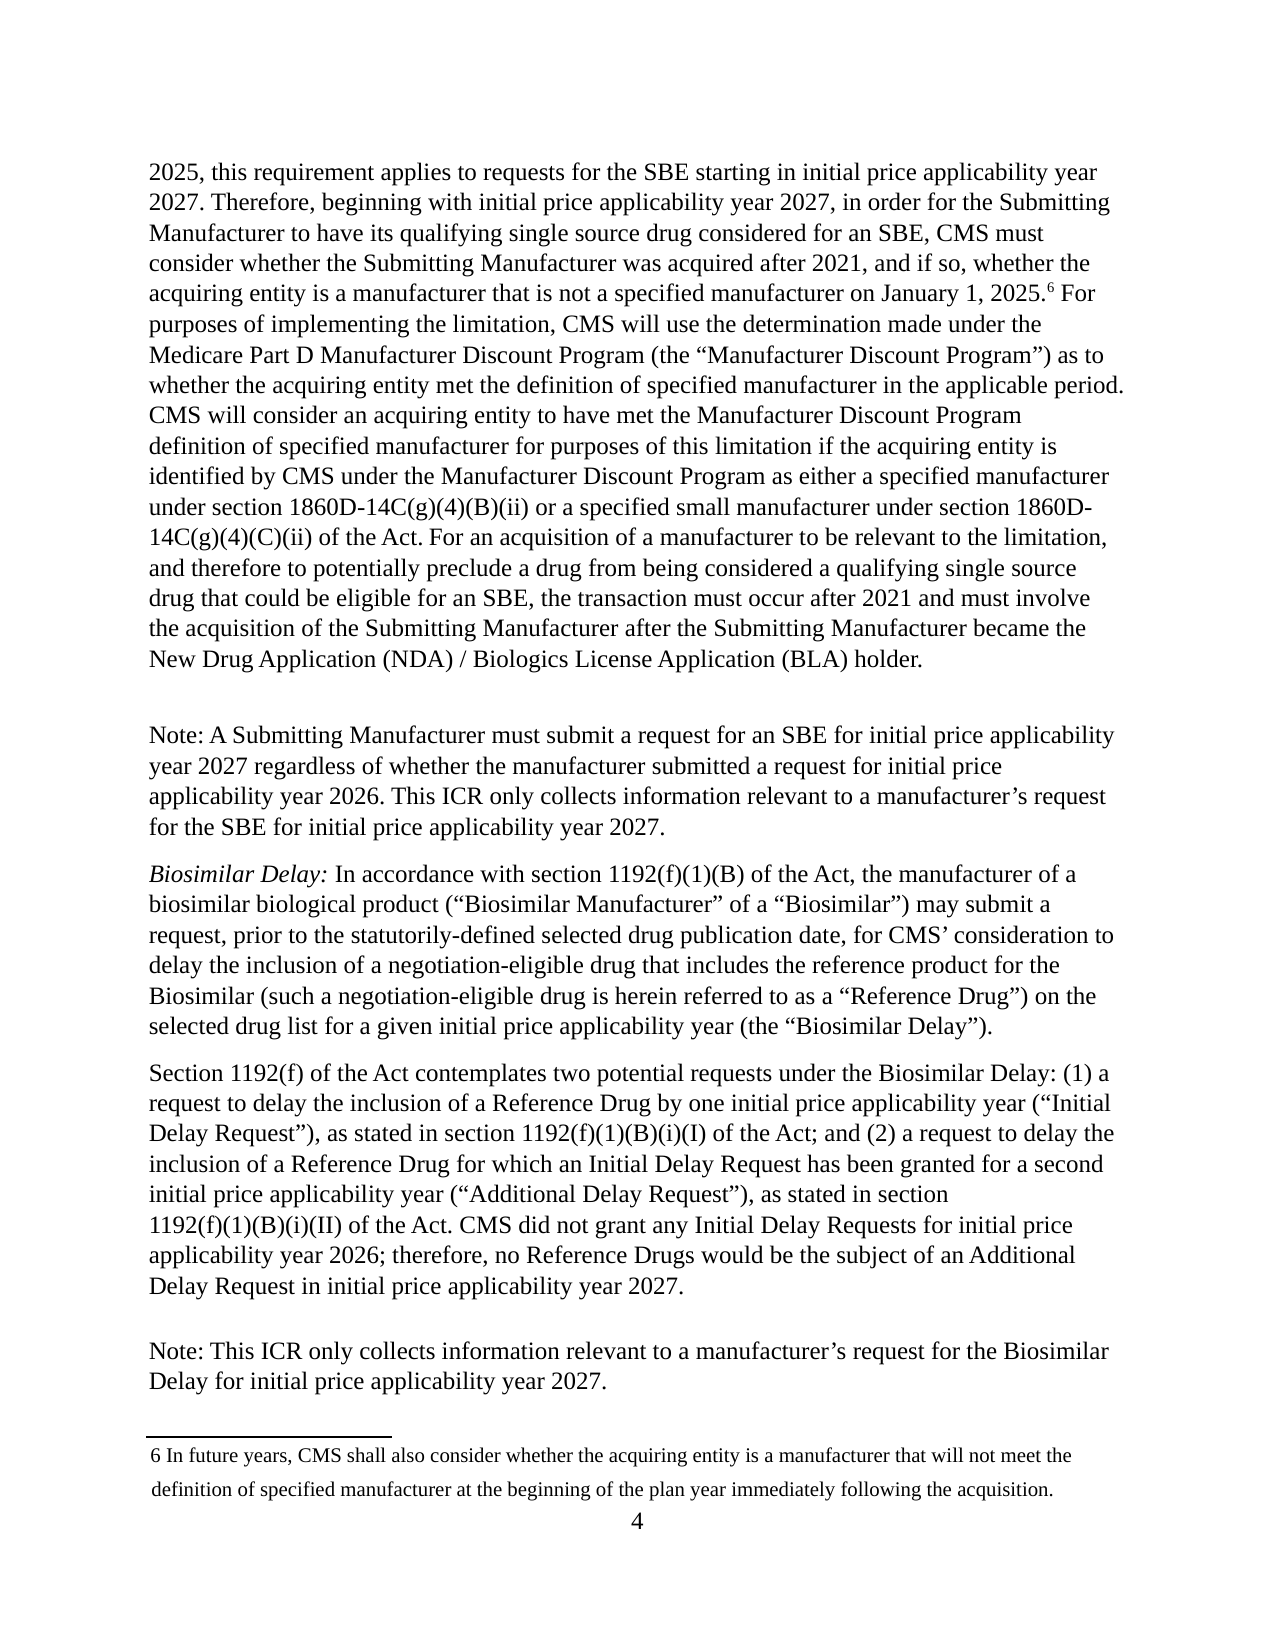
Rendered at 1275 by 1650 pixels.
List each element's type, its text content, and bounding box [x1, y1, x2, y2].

text Note: A Submitting Manufacturer must submit a request for an SBE for initial price applicability year 2027 regardless of whether the manufacturer submitted a request for initial price applicability year 2026. This ICR only collects information relevant to a manufacturer’s request for the SBE for initial price applicability year 2027. [148, 720, 1125, 840]
text Section 1192(f) of the Act contemplates two potential requests under the Biosimilar Delay: (1) a request to delay the inclusion of a Reference Drug by one initial price applicability year (“Initial Delay Request”), as stated in section 1192(f)(1)(B)(i)(I) of the Act; and (2) a request to delay the inclusion of a Reference Drug for which an Initial Delay Request has been granted for a second initial price applicability year (“Additional Delay Request”), as stated in section [148, 1058, 1125, 1208]
text 1192(f)(1)(B)(i)(II) of the Act. CMS did not grant any Initial Delay Requests for initial price applicability year 2026; therefore, no Reference Drugs would be the subject of an Additional Delay Request in initial price applicability year 2027. [148, 1210, 1125, 1300]
text Biosimilar Delay: In accordance with section 1192(f)(1)(B) of the Act, the manufacturer of a biosimilar biological product (“Biosimilar Manufacturer” of a “Biosimilar”) may submit a request, prior to the statutorily-defined selected drug publication date, for CMS’ consideration to delay the inclusion of a negotiation-eligible drug that includes the reference product for the Biosimilar (such a negotiation-eligible drug is herein referred to as a “Reference Drug”) on the selected drug list for a given initial price applicability year (the “Biosimilar Delay”). [148, 859, 1125, 1040]
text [148, 157, 1125, 338]
text Note: This ICR only collects information relevant to a manufacturer’s request for the Biosimilar Delay for initial price applicability year 2027. [148, 1336, 1125, 1395]
text Medicare Part D Manufacturer Discount Program (the “Manufacturer Discount Program”) as to whether the acquiring entity met the definition of specified manufacturer in the applicable period. CMS will consider an acquiring entity to have met the Manufacturer Discount Program definition of specified manufacturer for purposes of this limitation if the acquiring entity is identified by CMS under the Manufacturer Discount Program as either a specified manufacturer under section 1860D-14C(g)(4)(B)(ii) or a specified small manufacturer under section 1860D- 14C(g)(4)(C)(ii) of the Act. For an acquisition of a manufacturer to be relevant to the limitation, and therefore to potentially preclude a drug from being considered a qualifying single source drug that could be eligible for an SBE, the transaction must occur after 2021 and must involve the acquisition of the Submitting Manufacturer after the Submitting Manufacturer became the New Drug Application (NDA) / Biologics License Application (BLA) holder. [148, 340, 1125, 673]
